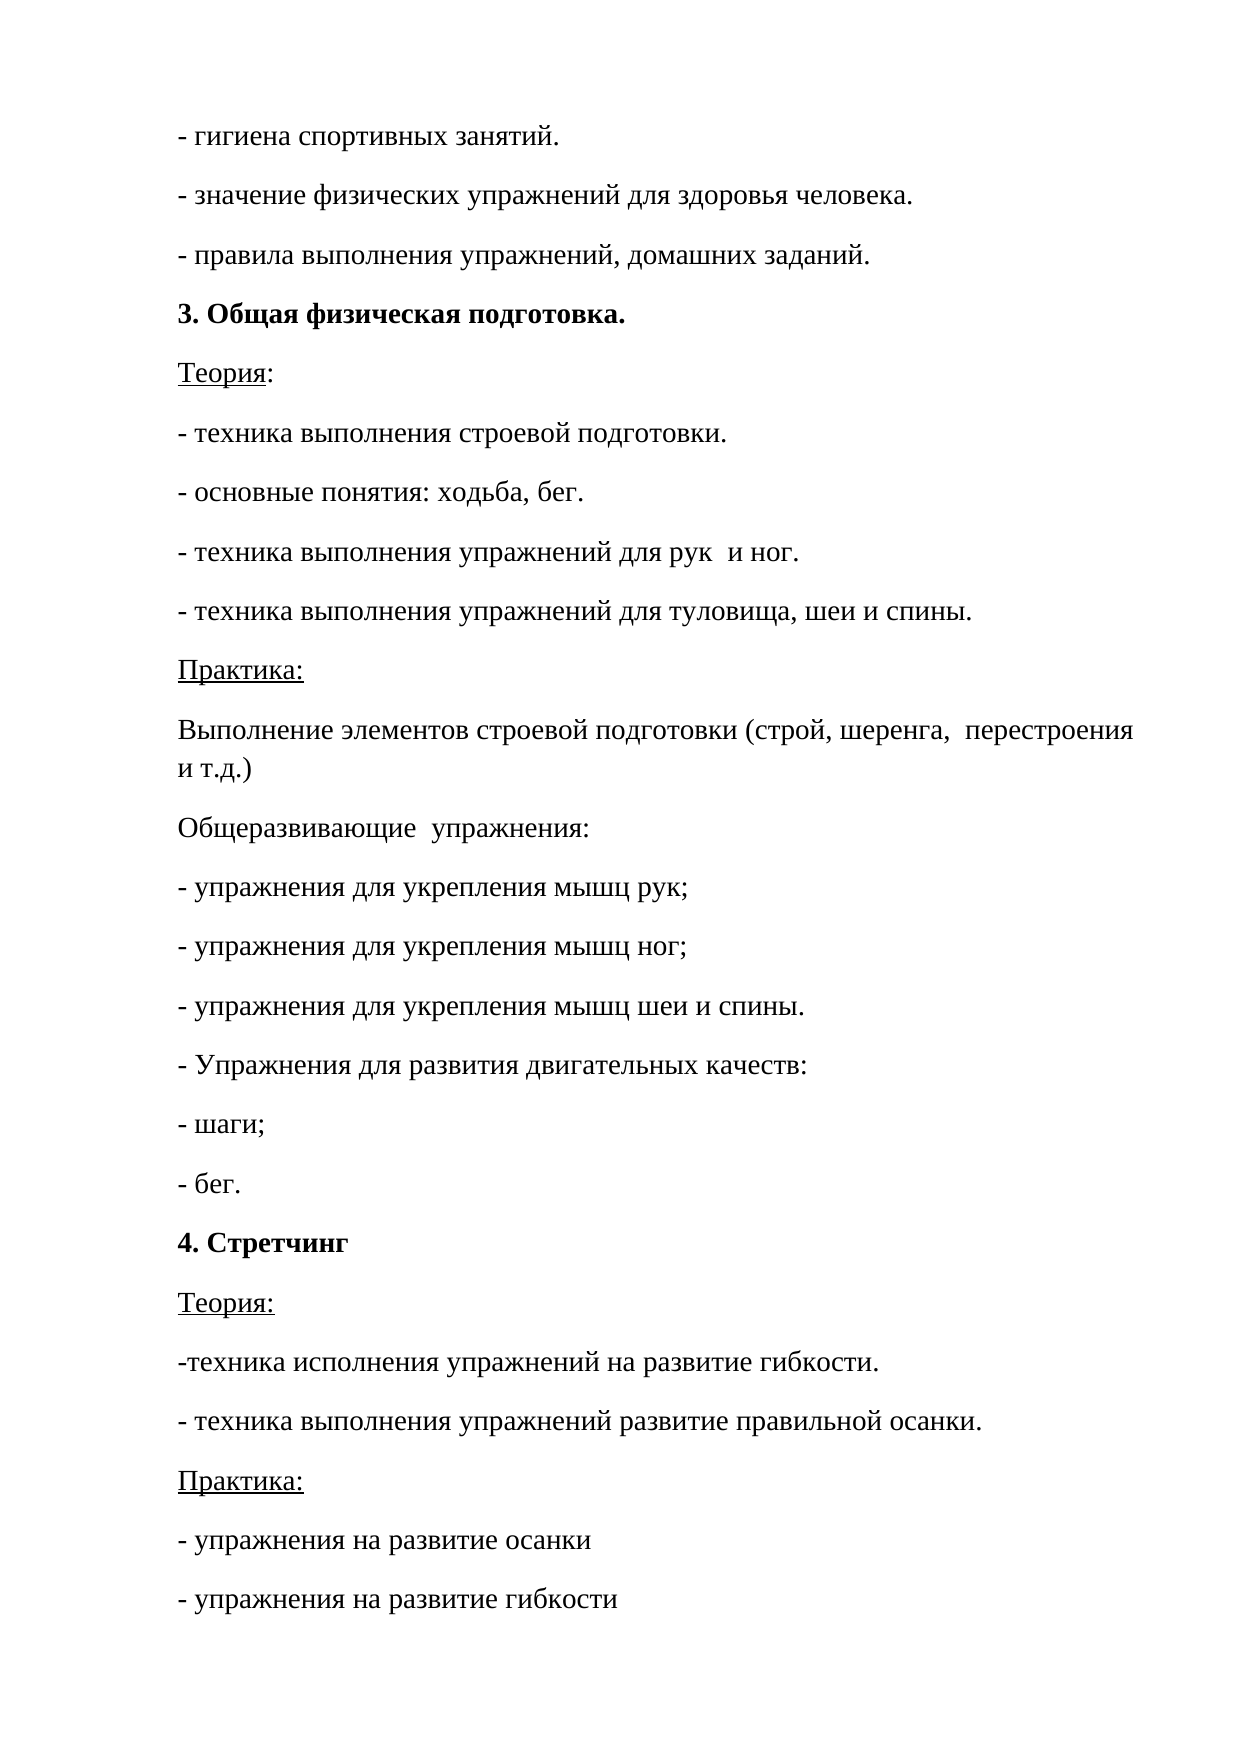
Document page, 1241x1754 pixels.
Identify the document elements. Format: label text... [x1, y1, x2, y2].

text - техника выполнения упражнений для туловища, шеи и спины. [177, 593, 1152, 627]
text - упражнения для укрепления мышц ног; [177, 928, 1152, 962]
text - гигиена спортивных занятий. [177, 118, 1152, 152]
text Общеразвивающие упражнения: [177, 810, 1152, 843]
text Теория: [177, 356, 1152, 389]
text Выполнение элементов строевой подготовки (строй, шеренга, перестроения и т.д.) [177, 712, 1152, 784]
text - упражнения на развитие гибкости [177, 1582, 1152, 1615]
text -техника исполнения упражнений на развитие гибкости. [177, 1344, 1152, 1378]
text Практика: [177, 652, 1152, 686]
text - шаги; [177, 1107, 1152, 1140]
text - правила выполнения упражнений, домашних заданий. [177, 237, 1152, 270]
text - значение физических упражнений для здоровья человека. [177, 177, 1152, 211]
text 3. Общая физическая подготовка. [177, 296, 1152, 330]
text - основные понятия: ходьба, бег. [177, 474, 1152, 508]
text - техника выполнения упражнений развитие правильной осанки. [177, 1403, 1152, 1437]
text Теория: [177, 1285, 1152, 1318]
text - бег. [177, 1166, 1152, 1199]
text Практика: [177, 1463, 1152, 1496]
text 4. Стретчинг [177, 1225, 1152, 1259]
text - техника выполнения упражнений для рук и ног. [177, 534, 1152, 567]
text - упражнения для укрепления мышц шеи и спины. [177, 988, 1152, 1021]
text - техника выполнения строевой подготовки. [177, 415, 1152, 448]
text - Упражнения для развития двигательных качеств: [177, 1047, 1152, 1081]
text - упражнения для укрепления мышц рук; [177, 869, 1152, 903]
text - упражнения на развитие осанки [177, 1522, 1152, 1556]
